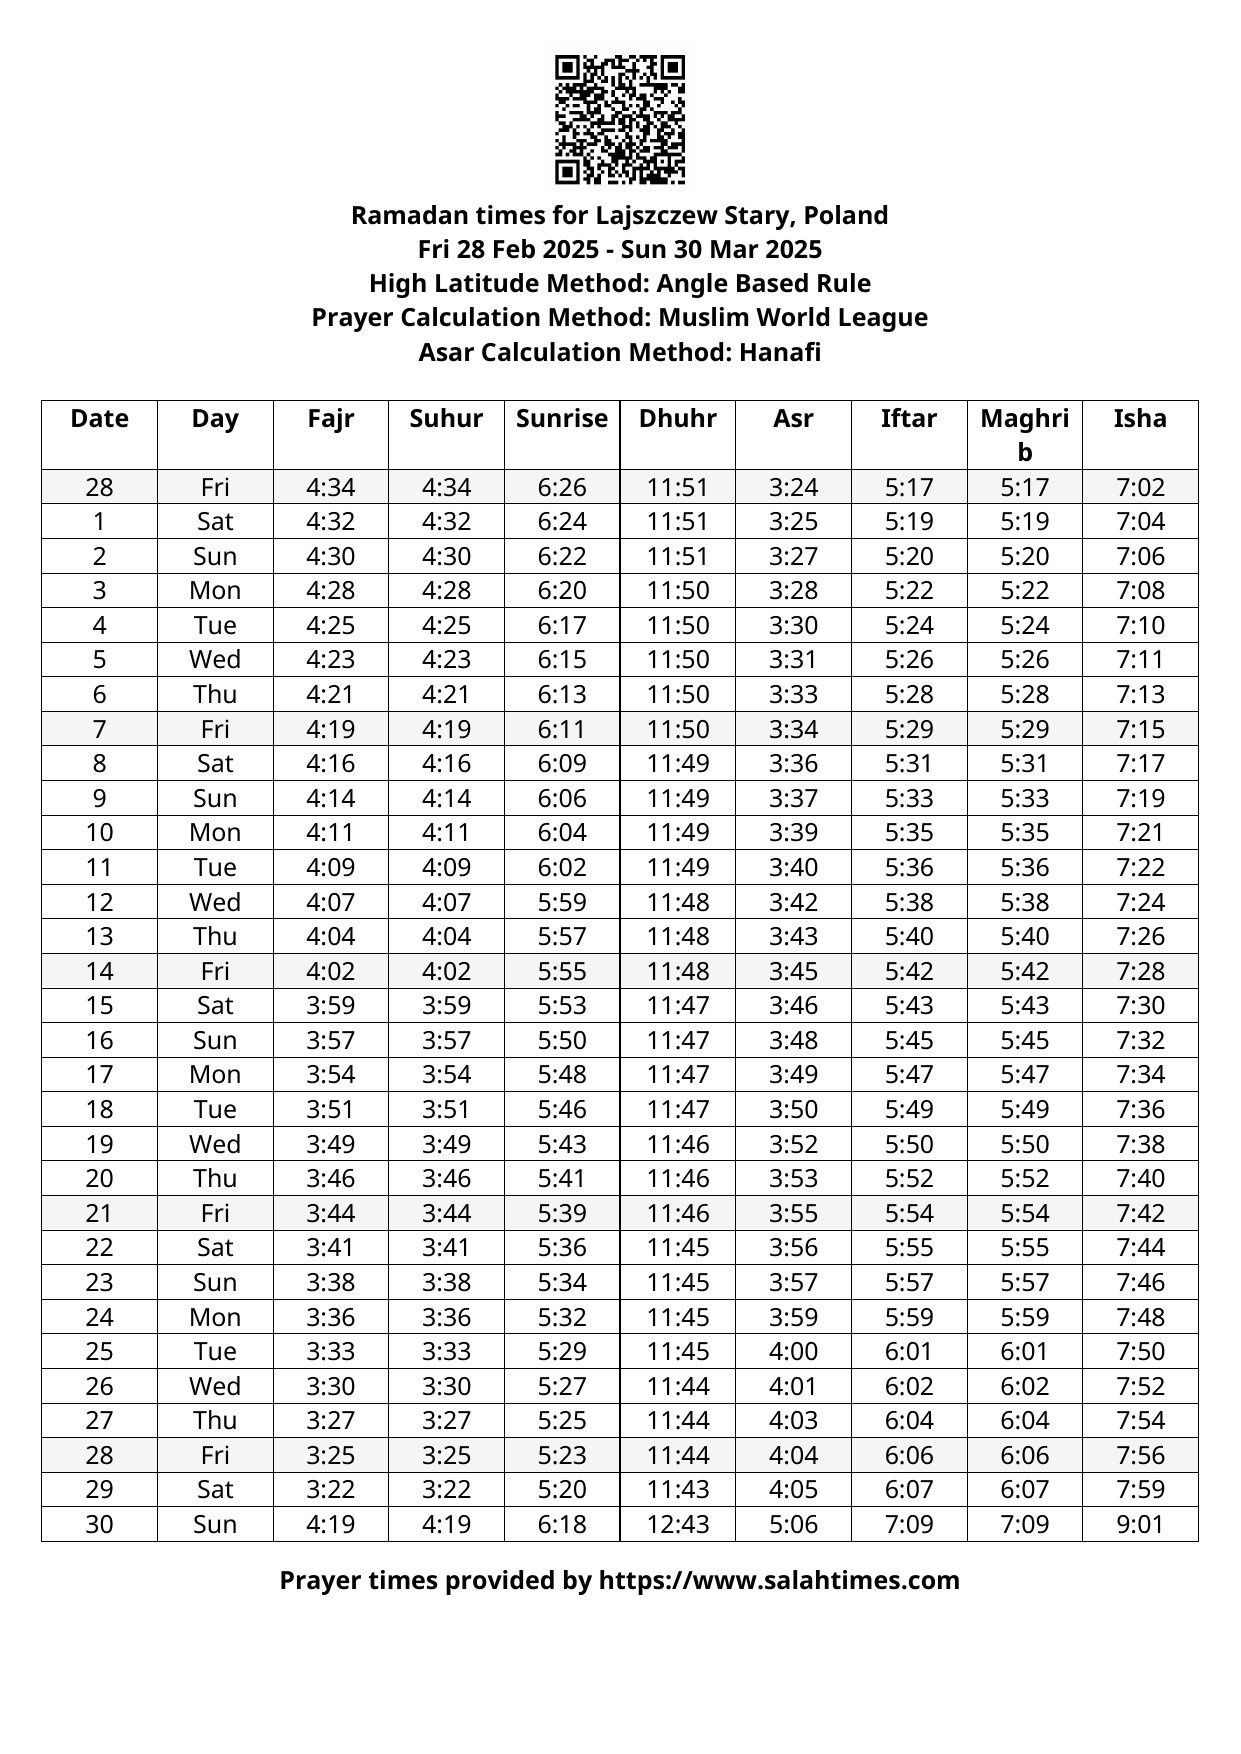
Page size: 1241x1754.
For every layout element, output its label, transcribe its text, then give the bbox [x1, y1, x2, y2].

table_cell 3:46 [389, 1161, 504, 1195]
table_cell 3:37 [736, 781, 851, 814]
table_cell 3:36 [274, 1300, 388, 1333]
table_cell 5:24 [968, 608, 1082, 642]
table_cell Thu [158, 1161, 273, 1195]
table_cell 3:49 [389, 1127, 504, 1160]
table_cell Tue [158, 850, 273, 884]
table_cell 7:09 [968, 1507, 1082, 1541]
table_cell 19 [42, 1127, 157, 1160]
table_cell 3:43 [736, 919, 851, 953]
table_cell 5:54 [968, 1196, 1082, 1229]
table_cell 3:49 [736, 1058, 851, 1091]
table_cell 3:28 [736, 574, 851, 607]
table_cell 3:38 [274, 1265, 388, 1299]
table_cell 7:15 [1083, 712, 1198, 745]
table_cell 5:19 [968, 504, 1082, 538]
table_cell 7:24 [1083, 885, 1198, 918]
table_cell 3:54 [389, 1058, 504, 1091]
table_cell 7:19 [1083, 781, 1198, 814]
table_cell 7:06 [1083, 539, 1198, 572]
table_cell 5:20 [968, 539, 1082, 572]
table_cell 11:50 [621, 608, 735, 642]
text High Latitude Method: Angle Based Rule [42, 266, 1198, 300]
table_cell 30 [42, 1507, 157, 1541]
table_header Day [158, 401, 273, 469]
table_cell 6:04 [968, 1404, 1082, 1437]
table_cell 5:57 [505, 919, 619, 953]
table_cell 11:50 [621, 712, 735, 745]
table_cell 3:22 [389, 1473, 504, 1506]
table_cell 4:02 [274, 954, 388, 987]
table_cell 7:04 [1083, 504, 1198, 538]
table_cell 5:57 [852, 1265, 967, 1299]
table_cell 3:27 [274, 1404, 388, 1437]
table_cell 7:40 [1083, 1161, 1198, 1195]
table_cell 7:44 [1083, 1231, 1198, 1264]
table_cell 3:49 [274, 1127, 388, 1160]
table_cell 5:31 [968, 746, 1082, 780]
table_cell 3:25 [736, 504, 851, 538]
table_cell Fri [158, 1438, 273, 1472]
text Prayer times provided by https://www.salahtimes.com [42, 1563, 1198, 1597]
table_cell 11:45 [621, 1231, 735, 1264]
table_cell 6:04 [505, 816, 619, 849]
table_header Date [42, 401, 157, 469]
table_cell 4:09 [389, 850, 504, 884]
table_cell 6:11 [505, 712, 619, 745]
table_cell 5:28 [852, 677, 967, 711]
table_cell 4:02 [389, 954, 504, 987]
table_cell 4:25 [389, 608, 504, 642]
table_cell 5:52 [968, 1161, 1082, 1195]
table_cell 4:30 [389, 539, 504, 572]
table_cell 5:50 [852, 1127, 967, 1160]
table_cell Thu [158, 919, 273, 953]
table_cell 5:06 [736, 1507, 851, 1541]
table_cell 3:41 [389, 1231, 504, 1264]
table_cell 28 [42, 1438, 157, 1472]
table_cell 11:48 [621, 885, 735, 918]
table_cell 6:24 [505, 504, 619, 538]
table_cell 7:56 [1083, 1438, 1198, 1472]
table_cell 7:10 [1083, 608, 1198, 642]
table_cell 4:01 [736, 1369, 851, 1402]
table_cell 7 [42, 712, 157, 745]
table_cell 4:34 [274, 470, 388, 503]
table_cell 12 [42, 885, 157, 918]
table_cell 5:41 [505, 1161, 619, 1195]
table_cell 5:34 [505, 1265, 619, 1299]
table_cell 6:15 [505, 643, 619, 676]
table_cell 3:53 [736, 1161, 851, 1195]
table_cell 29 [42, 1473, 157, 1506]
table_cell 27 [42, 1404, 157, 1437]
table_cell 5:29 [968, 712, 1082, 745]
table_cell 11:43 [621, 1473, 735, 1506]
table_cell 5:59 [852, 1300, 967, 1333]
table_cell 5:19 [852, 504, 967, 538]
table_cell 3:39 [736, 816, 851, 849]
table_cell 5 [42, 643, 157, 676]
table_cell 4:07 [274, 885, 388, 918]
table_cell 4:32 [274, 504, 388, 538]
table_cell 5:55 [505, 954, 619, 987]
table_cell 5:36 [505, 1231, 619, 1264]
table_cell 5:22 [968, 574, 1082, 607]
table_cell 4:34 [389, 470, 504, 503]
table_cell 3:25 [274, 1438, 388, 1472]
table_header Iftar [852, 401, 967, 469]
table_cell 11:47 [621, 1058, 735, 1091]
table_cell 6:18 [505, 1507, 619, 1541]
table_cell 5:45 [852, 1023, 967, 1057]
table_cell 24 [42, 1300, 157, 1333]
table_cell 7:17 [1083, 746, 1198, 780]
table_cell 3:44 [389, 1196, 504, 1229]
table_cell 4:04 [736, 1438, 851, 1472]
table_cell 3:41 [274, 1231, 388, 1264]
table_cell Wed [158, 643, 273, 676]
table_cell 11:48 [621, 919, 735, 953]
table_cell 3:30 [736, 608, 851, 642]
table_cell 3:59 [736, 1300, 851, 1333]
text Ramadan times for Lajszczew Stary, Poland [42, 198, 1198, 232]
table_header Dhuhr [621, 401, 735, 469]
table_cell 5:29 [505, 1334, 619, 1368]
table_cell 7:09 [852, 1507, 967, 1541]
table_cell Wed [158, 885, 273, 918]
table_cell 6:22 [505, 539, 619, 572]
table_cell 5:59 [505, 885, 619, 918]
table_cell 5:40 [968, 919, 1082, 953]
table_cell 5:49 [852, 1092, 967, 1126]
table_cell 3:48 [736, 1023, 851, 1057]
table_cell 7:02 [1083, 470, 1198, 503]
table_cell 11:45 [621, 1300, 735, 1333]
table_cell 6:07 [968, 1473, 1082, 1506]
table_cell 3:57 [736, 1265, 851, 1299]
table_cell 11:45 [621, 1265, 735, 1299]
table_cell 4:04 [389, 919, 504, 953]
table_cell 5:38 [852, 885, 967, 918]
table_cell 7:22 [1083, 850, 1198, 884]
table_cell 7:13 [1083, 677, 1198, 711]
table_cell 5:40 [852, 919, 967, 953]
table_cell 4:19 [389, 1507, 504, 1541]
table_cell 3:59 [389, 989, 504, 1022]
table_cell 3:59 [274, 989, 388, 1022]
table_cell 11:49 [621, 746, 735, 780]
table_cell 3:50 [736, 1092, 851, 1126]
picture [542, 41, 699, 198]
table_cell 3:55 [736, 1196, 851, 1229]
table_cell 5:25 [505, 1404, 619, 1437]
table_cell 3:36 [389, 1300, 504, 1333]
table_cell 4:05 [736, 1473, 851, 1506]
table_cell 5:42 [968, 954, 1082, 987]
table_cell 4:16 [274, 746, 388, 780]
table_cell 5:33 [852, 781, 967, 814]
table_cell 5:54 [852, 1196, 967, 1229]
table_cell 9 [42, 781, 157, 814]
table_cell 8 [42, 746, 157, 780]
table_cell 11:44 [621, 1438, 735, 1472]
table_cell 6:09 [505, 746, 619, 780]
table_cell 3:42 [736, 885, 851, 918]
table_cell 3:33 [274, 1334, 388, 1368]
table_cell 3:27 [389, 1404, 504, 1437]
table_cell 4:23 [389, 643, 504, 676]
table_cell 11:47 [621, 989, 735, 1022]
table_cell 3:24 [736, 470, 851, 503]
table_cell 11:46 [621, 1196, 735, 1229]
table_cell 7:38 [1083, 1127, 1198, 1160]
table_cell 5:17 [852, 470, 967, 503]
table_cell 11:49 [621, 816, 735, 849]
text Fri 28 Feb 2025 - Sun 30 Mar 2025 [42, 232, 1198, 266]
table_header Isha [1083, 401, 1198, 469]
table_cell 28 [42, 470, 157, 503]
table_cell 4:03 [736, 1404, 851, 1437]
table_cell 3:27 [736, 539, 851, 572]
table_header Maghrib [968, 401, 1082, 469]
table_cell 4:00 [736, 1334, 851, 1368]
table_cell 7:21 [1083, 816, 1198, 849]
table_header Asr [736, 401, 851, 469]
table_cell 4:28 [274, 574, 388, 607]
table_cell 5:20 [505, 1473, 619, 1506]
table_cell 7:08 [1083, 574, 1198, 607]
table_cell 7:54 [1083, 1404, 1198, 1437]
table_cell Sun [158, 1265, 273, 1299]
table_cell 5:45 [968, 1023, 1082, 1057]
table_cell 4:28 [389, 574, 504, 607]
table_cell 7:46 [1083, 1265, 1198, 1299]
table_cell 7:42 [1083, 1196, 1198, 1229]
table_cell 5:28 [968, 677, 1082, 711]
table_cell 4:11 [389, 816, 504, 849]
table_cell 4:30 [274, 539, 388, 572]
table_cell 11:46 [621, 1127, 735, 1160]
table_cell 4:19 [274, 712, 388, 745]
table_cell 3:51 [389, 1092, 504, 1126]
table_cell 4:07 [389, 885, 504, 918]
table_cell 7:26 [1083, 919, 1198, 953]
table_cell 13 [42, 919, 157, 953]
table_cell 1 [42, 504, 157, 538]
table_cell Thu [158, 677, 273, 711]
table_cell 11:50 [621, 677, 735, 711]
table_cell 3:44 [274, 1196, 388, 1229]
table_cell 6:01 [968, 1334, 1082, 1368]
table_cell 6:17 [505, 608, 619, 642]
table_cell 3:33 [389, 1334, 504, 1368]
table_cell 4:23 [274, 643, 388, 676]
table_cell 7:50 [1083, 1334, 1198, 1368]
table_cell 11:49 [621, 850, 735, 884]
table_cell 21 [42, 1196, 157, 1229]
table_cell 15 [42, 989, 157, 1022]
table_cell 3:38 [389, 1265, 504, 1299]
text Asar Calculation Method: Hanafi [42, 334, 1198, 368]
table_cell 11:50 [621, 574, 735, 607]
table_cell 5:55 [852, 1231, 967, 1264]
table_cell 6 [42, 677, 157, 711]
table_cell 6:13 [505, 677, 619, 711]
table_cell 7:28 [1083, 954, 1198, 987]
table_cell 5:33 [968, 781, 1082, 814]
table_cell 3:45 [736, 954, 851, 987]
table_cell 11:47 [621, 1023, 735, 1057]
table_cell 5:59 [968, 1300, 1082, 1333]
table_cell 6:02 [968, 1369, 1082, 1402]
table_cell 3:57 [274, 1023, 388, 1057]
table_cell Mon [158, 574, 273, 607]
table_cell 5:43 [505, 1127, 619, 1160]
table_cell Thu [158, 1404, 273, 1437]
table_cell 5:24 [852, 608, 967, 642]
table_cell Sat [158, 504, 273, 538]
table_cell 3:36 [736, 746, 851, 780]
table_cell Sat [158, 989, 273, 1022]
table_cell 7:32 [1083, 1023, 1198, 1057]
table_cell 5:26 [852, 643, 967, 676]
table_cell Mon [158, 816, 273, 849]
table_cell 3:22 [274, 1473, 388, 1506]
table_cell Sat [158, 1473, 273, 1506]
table_cell 11:47 [621, 1092, 735, 1126]
table_cell 3:51 [274, 1092, 388, 1126]
table_cell 5:26 [968, 643, 1082, 676]
table_cell 18 [42, 1092, 157, 1126]
table_cell 5:35 [968, 816, 1082, 849]
table_cell 4:32 [389, 504, 504, 538]
table_cell 5:32 [505, 1300, 619, 1333]
table_cell Mon [158, 1300, 273, 1333]
table_cell 4:25 [274, 608, 388, 642]
table_header Sunrise [505, 401, 619, 469]
table_cell 6:06 [505, 781, 619, 814]
table_cell 4:21 [274, 677, 388, 711]
table_cell 11:51 [621, 504, 735, 538]
table_cell 5:47 [968, 1058, 1082, 1091]
table_cell Fri [158, 954, 273, 987]
table_cell Tue [158, 1334, 273, 1368]
table_cell 5:36 [852, 850, 967, 884]
table_cell 7:34 [1083, 1058, 1198, 1091]
table_cell 26 [42, 1369, 157, 1402]
table_cell 4:04 [274, 919, 388, 953]
table_cell 5:48 [505, 1058, 619, 1091]
table_cell 5:52 [852, 1161, 967, 1195]
table_cell Tue [158, 1092, 273, 1126]
table_cell 20 [42, 1161, 157, 1195]
table_cell 11:48 [621, 954, 735, 987]
table_cell 3:30 [274, 1369, 388, 1402]
table_cell 17 [42, 1058, 157, 1091]
table_cell 16 [42, 1023, 157, 1057]
table_cell 3:54 [274, 1058, 388, 1091]
table_cell 5:53 [505, 989, 619, 1022]
table_cell 6:04 [852, 1404, 967, 1437]
table_cell 6:01 [852, 1334, 967, 1368]
table_cell 6:26 [505, 470, 619, 503]
table_cell 11:46 [621, 1161, 735, 1195]
table_cell 3:56 [736, 1231, 851, 1264]
table_cell 5:17 [968, 470, 1082, 503]
table_cell 25 [42, 1334, 157, 1368]
text Prayer Calculation Method: Muslim World League [42, 300, 1198, 334]
table_cell 5:42 [852, 954, 967, 987]
table_cell 7:30 [1083, 989, 1198, 1022]
table_cell 7:59 [1083, 1473, 1198, 1506]
table_cell 6:20 [505, 574, 619, 607]
table_cell 5:31 [852, 746, 967, 780]
table_cell 3:30 [389, 1369, 504, 1402]
table_cell 5:38 [968, 885, 1082, 918]
table_cell 5:47 [852, 1058, 967, 1091]
table_cell 5:43 [852, 989, 967, 1022]
table_cell 6:06 [852, 1438, 967, 1472]
table_cell 23 [42, 1265, 157, 1299]
table_cell 5:57 [968, 1265, 1082, 1299]
table_cell 11:49 [621, 781, 735, 814]
table_cell 7:36 [1083, 1092, 1198, 1126]
table_cell Fri [158, 712, 273, 745]
table_cell Fri [158, 470, 273, 503]
table_cell 3:46 [274, 1161, 388, 1195]
table_cell 5:39 [505, 1196, 619, 1229]
table_cell 2 [42, 539, 157, 572]
table_cell 5:46 [505, 1092, 619, 1126]
table_cell 5:36 [968, 850, 1082, 884]
table_cell 3:52 [736, 1127, 851, 1160]
table_cell Tue [158, 608, 273, 642]
table_cell 14 [42, 954, 157, 987]
table_cell 11:51 [621, 539, 735, 572]
table_cell 3:57 [389, 1023, 504, 1057]
table_cell 12:43 [621, 1507, 735, 1541]
table_cell 9:01 [1083, 1507, 1198, 1541]
table_cell Sat [158, 746, 273, 780]
table_cell 3:31 [736, 643, 851, 676]
table_cell 6:06 [968, 1438, 1082, 1472]
table_cell 4:09 [274, 850, 388, 884]
table_cell 7:52 [1083, 1369, 1198, 1402]
table_cell 5:50 [968, 1127, 1082, 1160]
table_cell 3:33 [736, 677, 851, 711]
table_cell 5:23 [505, 1438, 619, 1472]
table_cell 6:02 [505, 850, 619, 884]
table_cell 5:43 [968, 989, 1082, 1022]
table_cell 3:40 [736, 850, 851, 884]
table_cell 11:44 [621, 1369, 735, 1402]
table_cell 11:50 [621, 643, 735, 676]
table_cell 4:16 [389, 746, 504, 780]
table_cell 5:49 [968, 1092, 1082, 1126]
table_cell 4:19 [389, 712, 504, 745]
table_cell 4:21 [389, 677, 504, 711]
table_cell 5:55 [968, 1231, 1082, 1264]
table_cell 6:02 [852, 1369, 967, 1402]
table_cell 4:14 [389, 781, 504, 814]
table_cell Sun [158, 1023, 273, 1057]
table_cell Wed [158, 1127, 273, 1160]
table_cell 22 [42, 1231, 157, 1264]
table_header Fajr [274, 401, 388, 469]
table_cell 10 [42, 816, 157, 849]
table_cell 11:51 [621, 470, 735, 503]
table_cell 3:46 [736, 989, 851, 1022]
table_cell 5:22 [852, 574, 967, 607]
table_cell Sat [158, 1231, 273, 1264]
table_cell 5:50 [505, 1023, 619, 1057]
table_cell 3:34 [736, 712, 851, 745]
table_cell 5:20 [852, 539, 967, 572]
table_cell 11:44 [621, 1404, 735, 1437]
table_cell 4:11 [274, 816, 388, 849]
table_cell Fri [158, 1196, 273, 1229]
table_cell 4:19 [274, 1507, 388, 1541]
table_cell 3:25 [389, 1438, 504, 1472]
table_cell 7:48 [1083, 1300, 1198, 1333]
table_cell 4 [42, 608, 157, 642]
table_cell 11:45 [621, 1334, 735, 1368]
table_cell 6:07 [852, 1473, 967, 1506]
table_cell Sun [158, 781, 273, 814]
table_cell Mon [158, 1058, 273, 1091]
table_cell 5:35 [852, 816, 967, 849]
table_cell 5:29 [852, 712, 967, 745]
table_cell Sun [158, 1507, 273, 1541]
table_cell 3 [42, 574, 157, 607]
table_header Suhur [389, 401, 504, 469]
table_cell 11 [42, 850, 157, 884]
table_cell 7:11 [1083, 643, 1198, 676]
table_cell 4:14 [274, 781, 388, 814]
table_cell Wed [158, 1369, 273, 1402]
table_cell Sun [158, 539, 273, 572]
table_cell 5:27 [505, 1369, 619, 1402]
